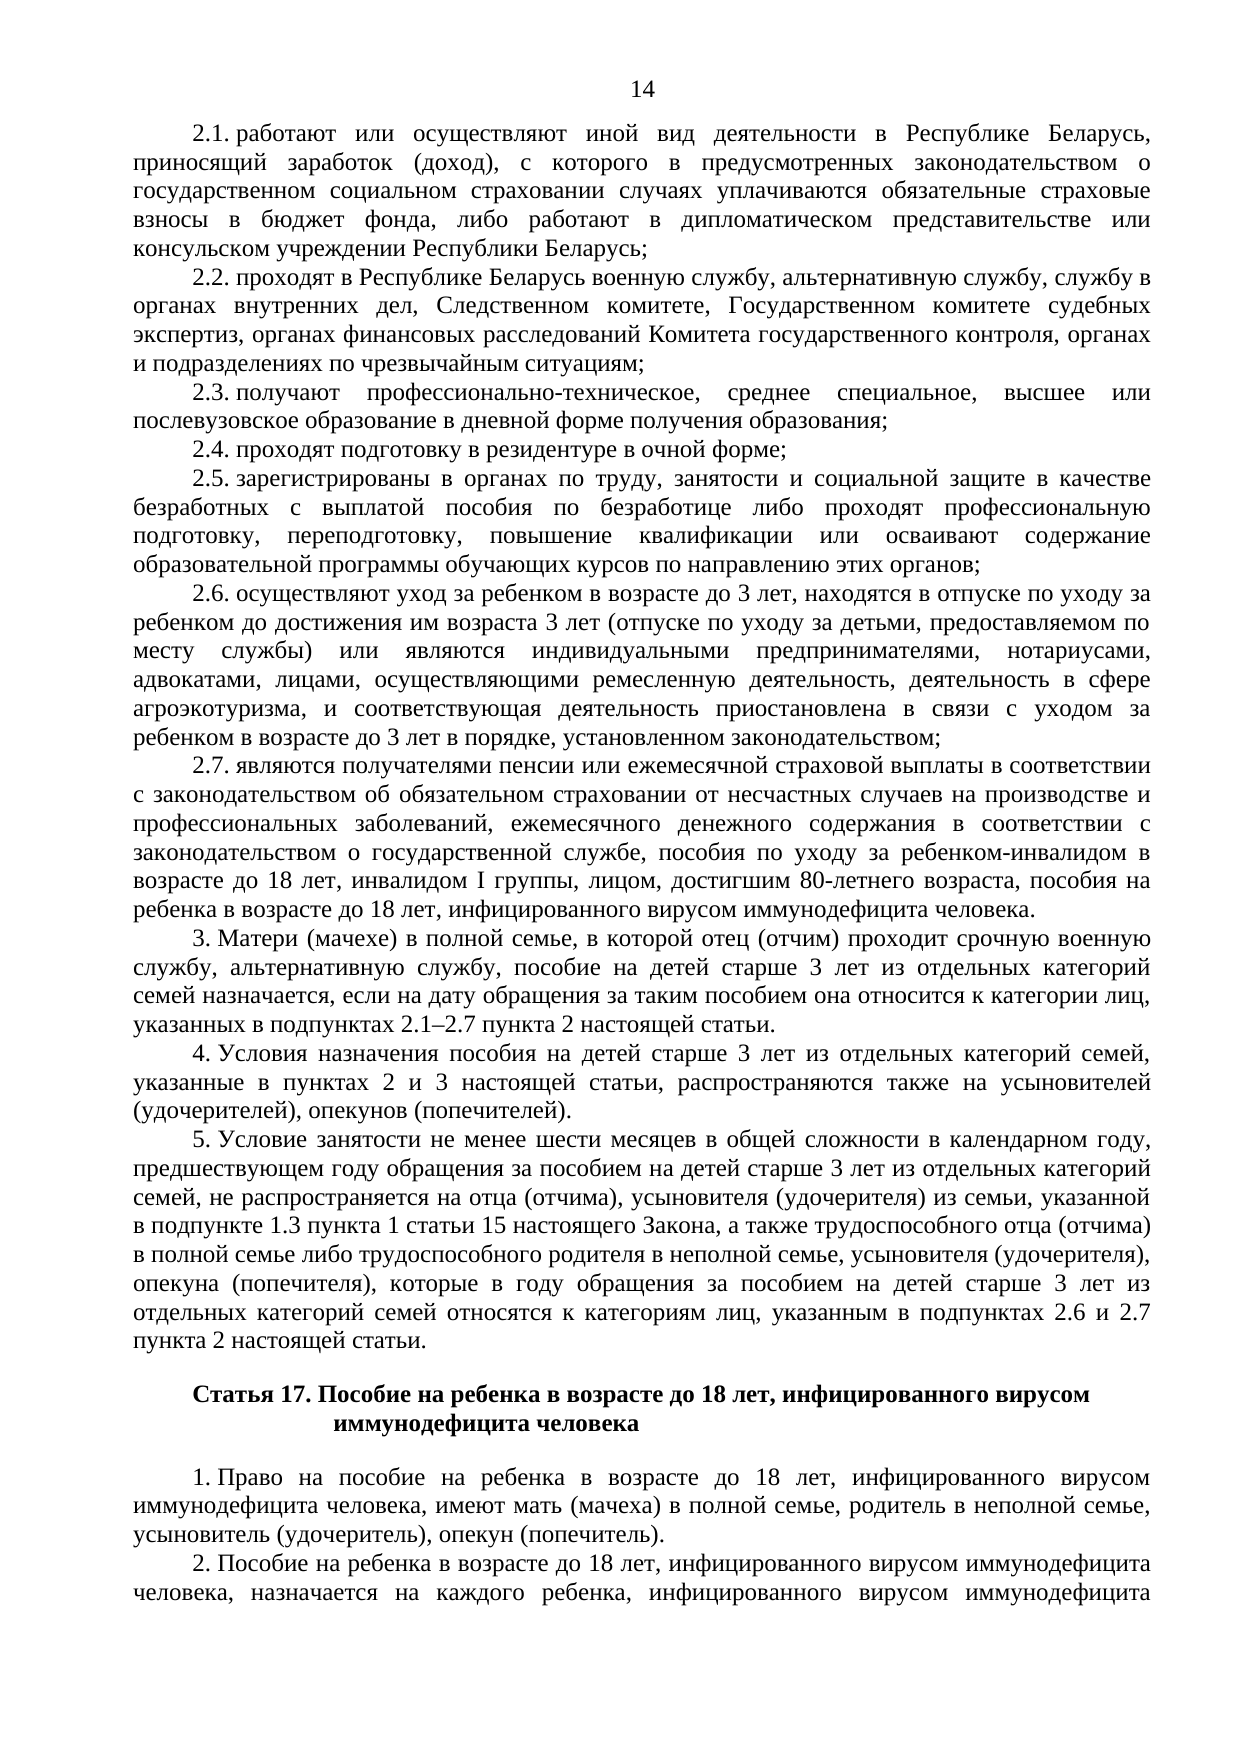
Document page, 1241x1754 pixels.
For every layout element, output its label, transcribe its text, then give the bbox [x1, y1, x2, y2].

text 2.4. проходят подготовку в резидентуре в очной форме; [133, 434, 1152, 463]
text 2.6. осуществляют уход за ребенком в возрасте до 3 лет, находятся в отпуске по уходу за ребенком до достижения им возраста 3 лет (отпуске по уходу за детьми, предоставляемом по месту службы) или являются индивидуальными предпринимателями, нотариусами, адвокатами, лицами, осуществляющими ремесленную деятельность, деятельность в сфере агроэкотуризма, и соответствующая деятельность приостановлена в связи с уходом за ребенком в возрасте до 3 лет в порядке, установленном законодательством; [133, 578, 1152, 751]
text Статья 17. Пособие на ребенка в возрасте до 18 лет, инфицированного вирусом иммунодефицита человека [192, 1379, 1152, 1437]
text 2.1. работают или осуществляют иной вид деятельности в Республике Беларусь, приносящий заработок (доход), с которого в предусмотренных законодательством о государственном социальном страховании случаях уплачиваются обязательные страховые взносы в бюджет фонда, либо работают в дипломатическом представительстве или консульском учреждении Республики Беларусь; [133, 118, 1152, 262]
text 3. Матери (мачехе) в полной семье, в которой отец (отчим) проходит срочную военную службу, альтернативную службу, пособие на детей старше 3 лет из отдельных категорий семей назначается, если на дату обращения за таким пособием она относится к категории лиц, указанных в подпунктах 2.1–2.7 пункта 2 настоящей статьи. [133, 923, 1152, 1038]
text 2.2. проходят в Республике Беларусь военную службу, альтернативную службу, службу в органах внутренних дел, Следственном комитете, Государственном комитете судебных экспертиз, органах финансовых расследований Комитета государственного контроля, органах и подразделениях по чрезвычайным ситуациям; [133, 262, 1152, 377]
text 4. Условия назначения пособия на детей старше 3 лет из отдельных категорий семей, указанные в пунктах 2 и 3 настоящей статьи, распространяются также на усыновителей (удочерителей), опекунов (попечителей). [133, 1038, 1152, 1124]
text 5. Условие занятости не менее шести месяцев в общей сложности в календарном году, предшествующем году обращения за пособием на детей старше 3 лет из отдельных категорий семей, не распространяется на отца (отчима), усыновителя (удочерителя) из семьи, указанной в подпункте 1.3 пункта 1 статьи 15 настоящего Закона, а также трудоспособного отца (отчима) в полной семье либо трудоспособного родителя в неполной семье, усыновителя (удочерителя), опекуна (попечителя), которые в году обращения за пособием на детей старше 3 лет из отдельных категорий семей относятся к категориям лиц, указанным в подпунктах 2.6 и 2.7 пункта 2 настоящей статьи. [133, 1124, 1152, 1354]
text 2.3. получают профессионально-техническое, среднее специальное, высшее или послевузовское образование в дневной форме получения образования; [133, 377, 1152, 434]
text 1. Право на пособие на ребенка в возрасте до 18 лет, инфицированного вирусом иммунодефицита человека, имеют мать (мачеха) в полной семье, родитель в неполной семье, усыновитель (удочеритель), опекун (попечитель). [133, 1462, 1152, 1548]
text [133, 1548, 1152, 1606]
text 2.7. являются получателями пенсии или ежемесячной страховой выплаты в соответствии с законодательством об обязательном страховании от несчастных случаев на производстве и профессиональных заболеваний, ежемесячного денежного содержания в соответствии с законодательством о государственной службе, пособия по уходу за ребенком-инвалидом в возрасте до 18 лет, инвалидом I группы, лицом, достигшим 80-летнего возраста, пособия на ребенка в возрасте до 18 лет, инфицированного вирусом иммунодефицита человека. [133, 751, 1152, 923]
text 2.5. зарегистрированы в органах по труду, занятости и социальной защите в качестве безработных с выплатой пособия по безработице либо проходят профессиональную подготовку, переподготовку, повышение квалификации или осваивают содержание образовательной программы обучающих курсов по направлению этих органов; [133, 463, 1152, 578]
